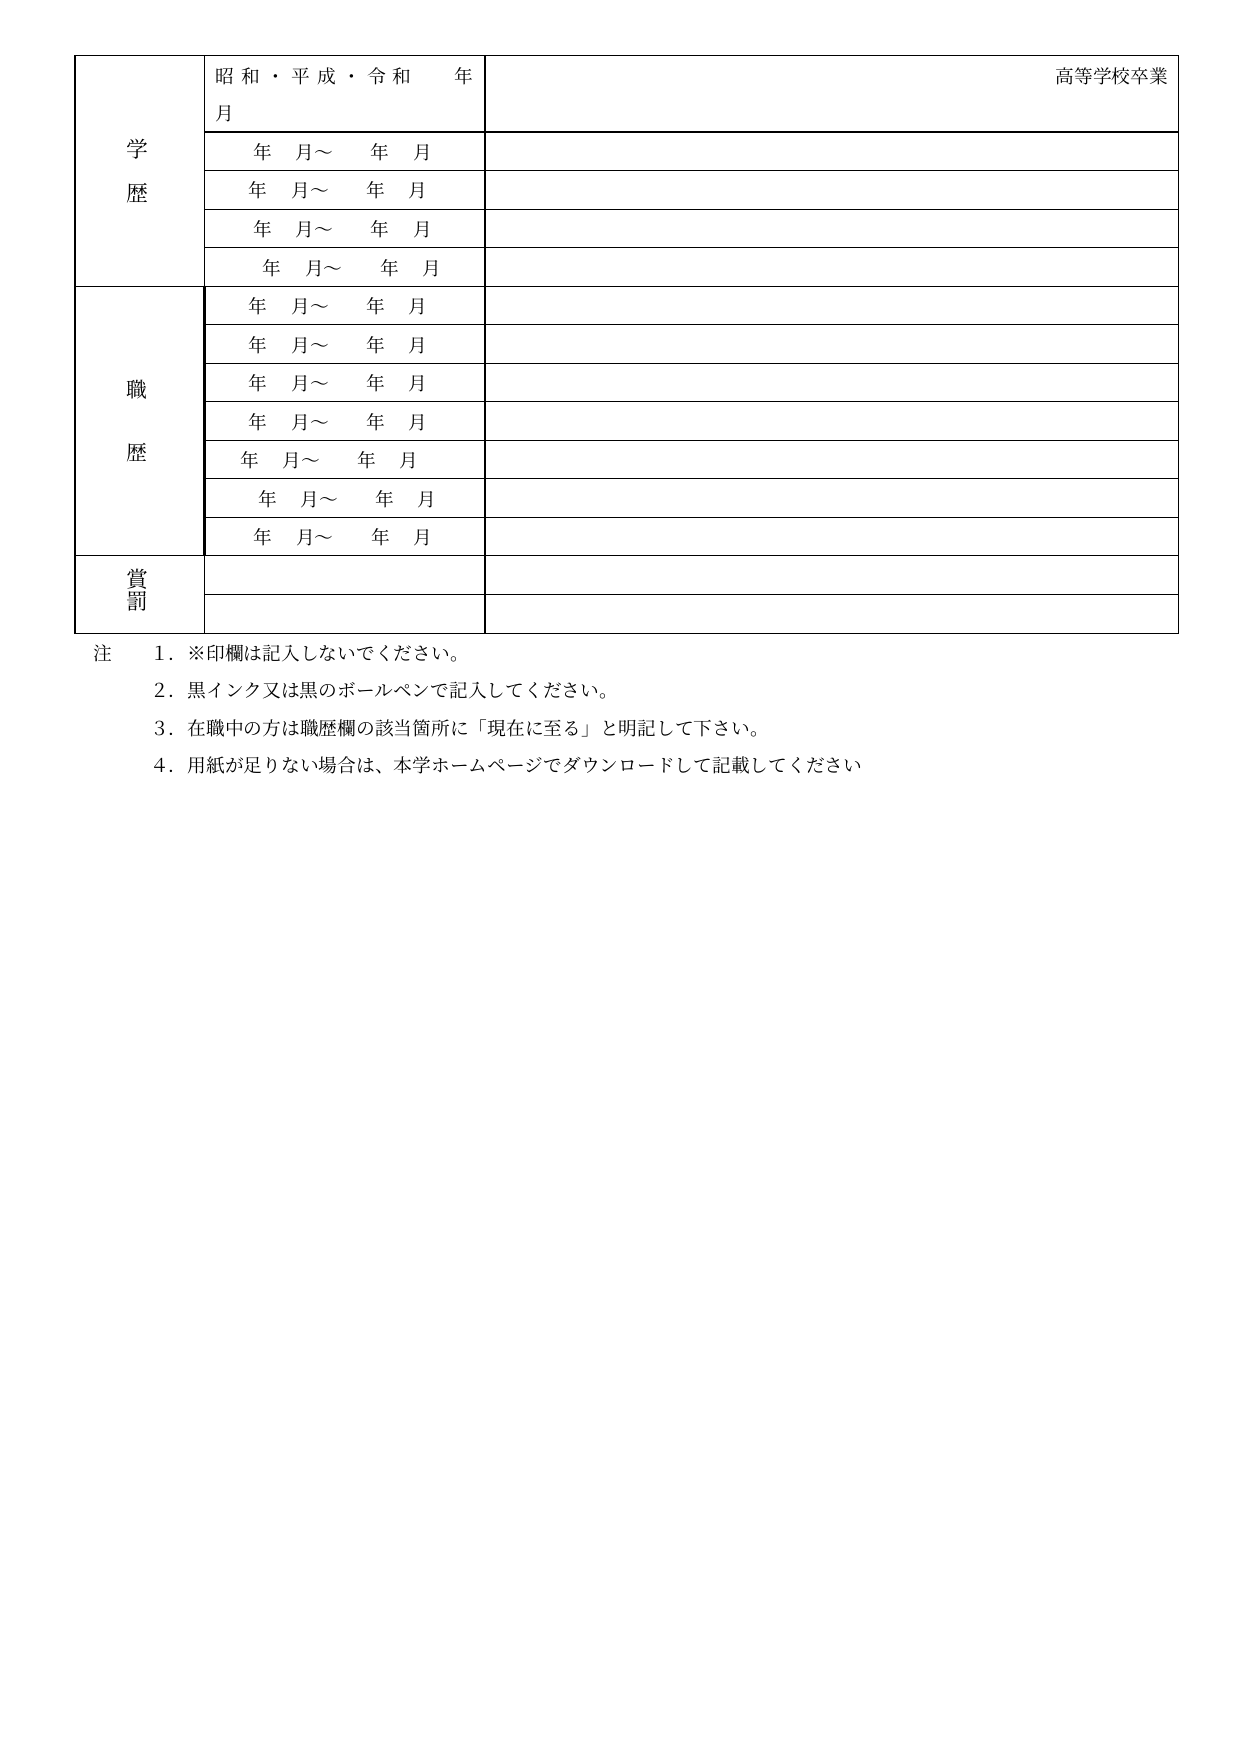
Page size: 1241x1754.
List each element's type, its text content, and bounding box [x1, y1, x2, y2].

table_cell [486, 364, 1178, 401]
table_cell [486, 595, 1178, 632]
table_cell 年 月～ 年 月 [206, 402, 484, 440]
table_cell 年 月～ 年 月 [206, 479, 484, 517]
text ３．在職中の方は職歴欄の該当箇所に「現在に至る」と明記して下さい。 [75, 708, 1165, 746]
text ２．黒インク又は黒のボールペンで記入してください。 [75, 671, 1165, 708]
table_cell [486, 133, 1178, 170]
table_cell [486, 479, 1178, 517]
table_cell 高等学校卒業 [486, 56, 1178, 131]
table_cell 職 歴 [76, 287, 203, 555]
table_cell 年 月～ 年 月 [206, 325, 484, 363]
table_cell 年 月～ 年 月 [206, 287, 484, 324]
table_cell [486, 171, 1178, 208]
text 注 １．※印欄は記入しないでください。 [75, 634, 1165, 671]
table_cell 学 歴 [76, 56, 204, 286]
table_cell 年 月～ 年 月 [205, 248, 484, 286]
table_cell [205, 556, 484, 594]
table_cell [486, 210, 1178, 247]
table_cell 年 月～ 年 月 [206, 364, 484, 401]
table_cell [486, 287, 1178, 324]
table_cell [486, 325, 1178, 363]
table_cell 年 月～ 年 月 [205, 171, 484, 208]
table_cell 賞罰 [76, 556, 204, 632]
table_cell [486, 402, 1178, 440]
table_cell [486, 518, 1178, 555]
table_cell 年 月～ 年 月 [205, 133, 484, 170]
table_cell 年 月～ 年 月 [205, 210, 484, 247]
text ４．用紙が足りない場合は、本学ホームページでダウンロードして記載してください [75, 746, 1165, 783]
table_cell 年 月～ 年 月 [206, 441, 484, 478]
table_cell [205, 595, 484, 632]
table_cell [486, 441, 1178, 478]
table_cell 昭和・平成・令和 年 月 [205, 56, 484, 131]
table_cell 年 月～ 年 月 [206, 518, 484, 555]
table_cell [486, 248, 1178, 286]
table_cell [486, 556, 1178, 594]
